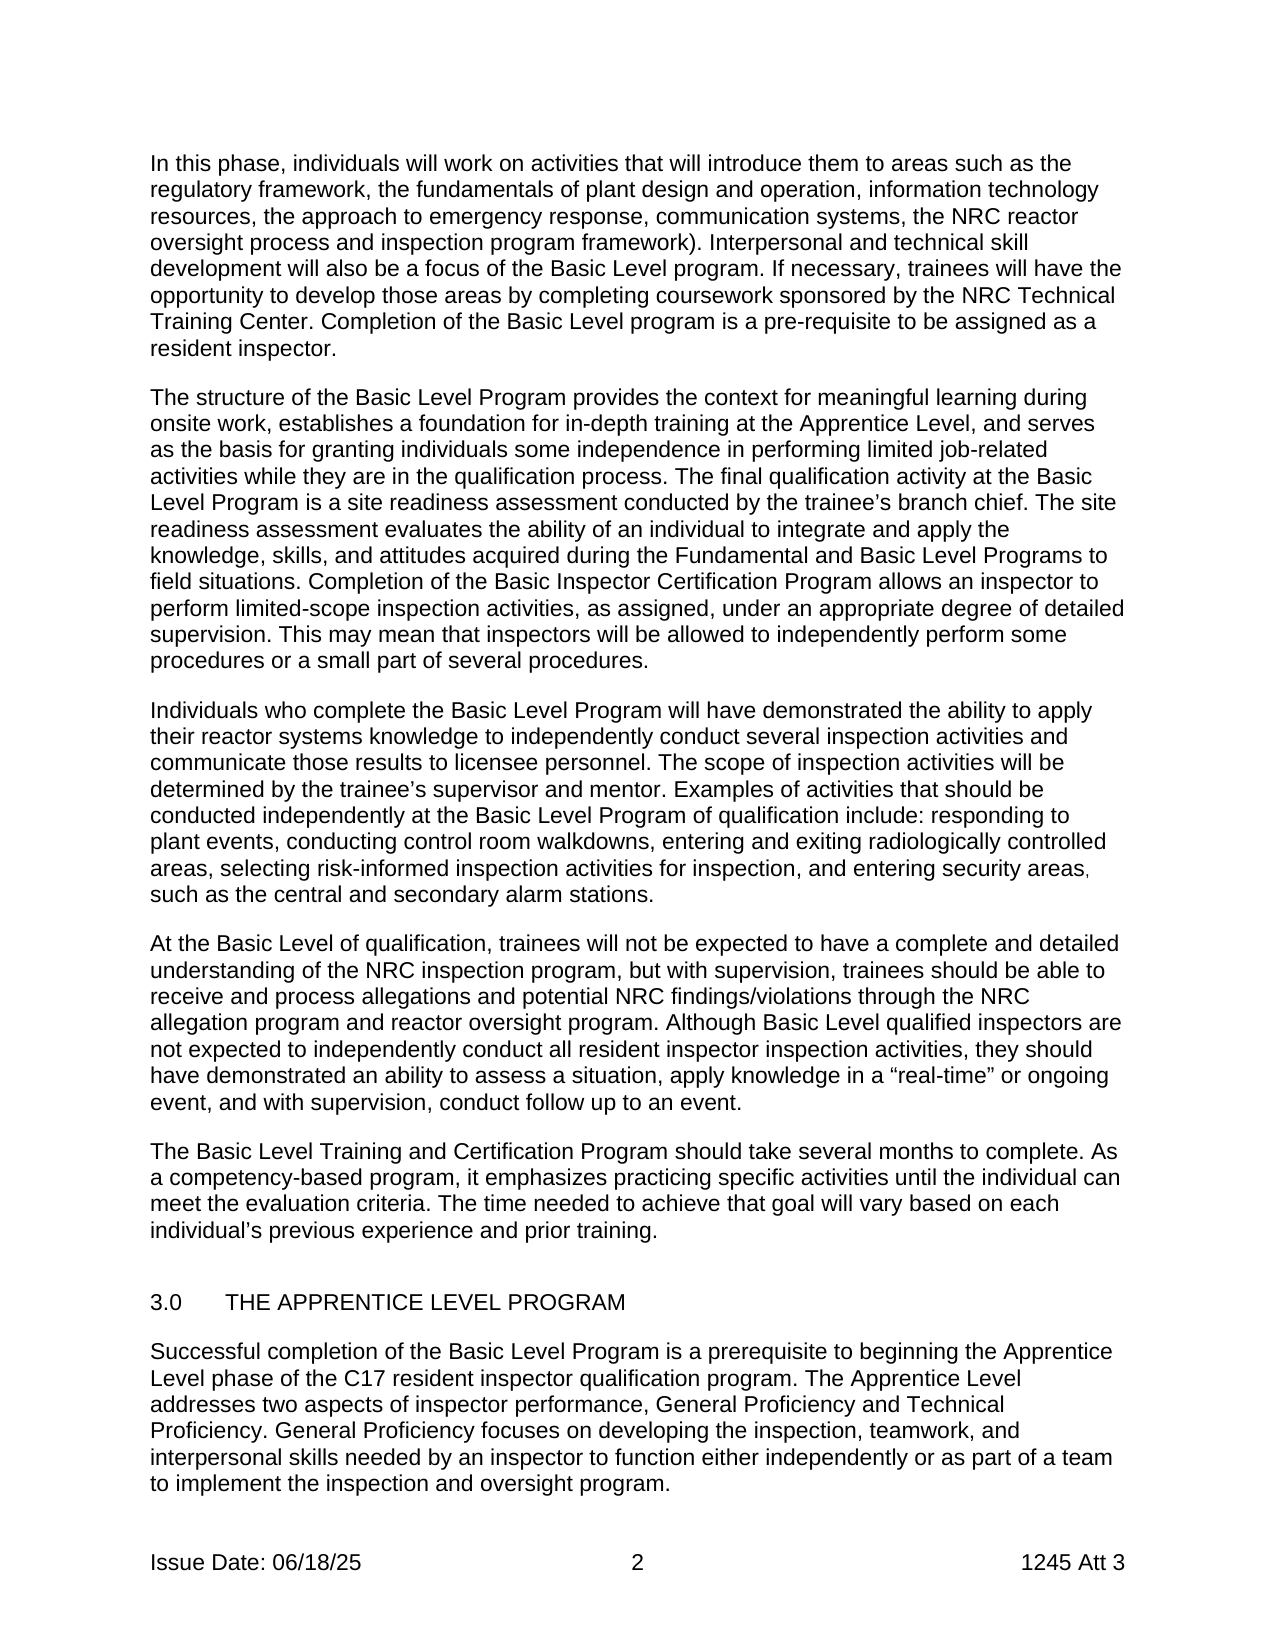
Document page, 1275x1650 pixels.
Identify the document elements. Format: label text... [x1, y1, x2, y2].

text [150, 150, 1125, 361]
text The structure of the Basic Level Program provides the context for meaningful learning during onsite work, establishes a foundation for in-depth training at the Apprentice Level, and serves as the basis for granting individuals some independence in performing limited job-related activities while they are in the qualification process. The final qualification activity at the Basic Level Program is a site readiness assessment conducted by the trainee’s branch chief. The site readiness assessment evaluates the ability of an individual to integrate and apply the knowledge, skills, and attitudes acquired during the Fundamental and Basic Level Programs to field situations. Completion of the Basic Inspector Certification Program allows an inspector to perform limited-scope inspection activities, as assigned, under an appropriate degree of detailed supervision. This may mean that inspectors will be allowed to independently perform some procedures or a small part of several procedures. [150, 384, 1125, 674]
text Individuals who complete the Basic Level Program will have demonstrated the ability to apply their reactor systems knowledge to independently conduct several inspection activities and communicate those results to licensee personnel. The scope of inspection activities will be determined by the trainee’s supervisor and mentor. Examples of activities that should be conducted independently at the Basic Level Program of qualification include: responding to plant events, conducting control room walkdowns, entering and exiting radiologically controlled areas, selecting risk-informed inspection activities for inspection, and entering security areas, such as the central and secondary alarm stations. [150, 697, 1125, 907]
subtitle 3.0 THE APPRENTICE LEVEL PROGRAM [150, 1289, 1125, 1315]
text At the Basic Level of qualification, trainees will not be expected to have a complete and detailed understanding of the NRC inspection program, but with supervision, trainees should be able to receive and process allegations and potential NRC findings/violations through the NRC allegation program and reactor oversight program. Although Basic Level qualified inspectors are not expected to independently conduct all resident inspector inspection activities, they should have demonstrated an ability to assess a situation, apply knowledge in a “real-time” or ongoing event, and with supervision, conduct follow up to an event. [150, 930, 1125, 1115]
text Successful completion of the Basic Level Program is a prerequisite to beginning the Apprentice Level phase of the C17 resident inspector qualification program. The Apprentice Level addresses two aspects of inspector performance, General Proficiency and Technical Proficiency. General Proficiency focuses on developing the inspection, teamwork, and interpersonal skills needed by an inspector to function either independently or as part of a team to implement the inspection and oversight program. [150, 1338, 1125, 1496]
text The Basic Level Training and Certification Program should take several months to complete. As a competency-based program, it emphasizes practicing specific activities until the individual can meet the evaluation criteria. The time needed to achieve that goal will vary based on each individual’s previous experience and prior training. [150, 1138, 1125, 1243]
